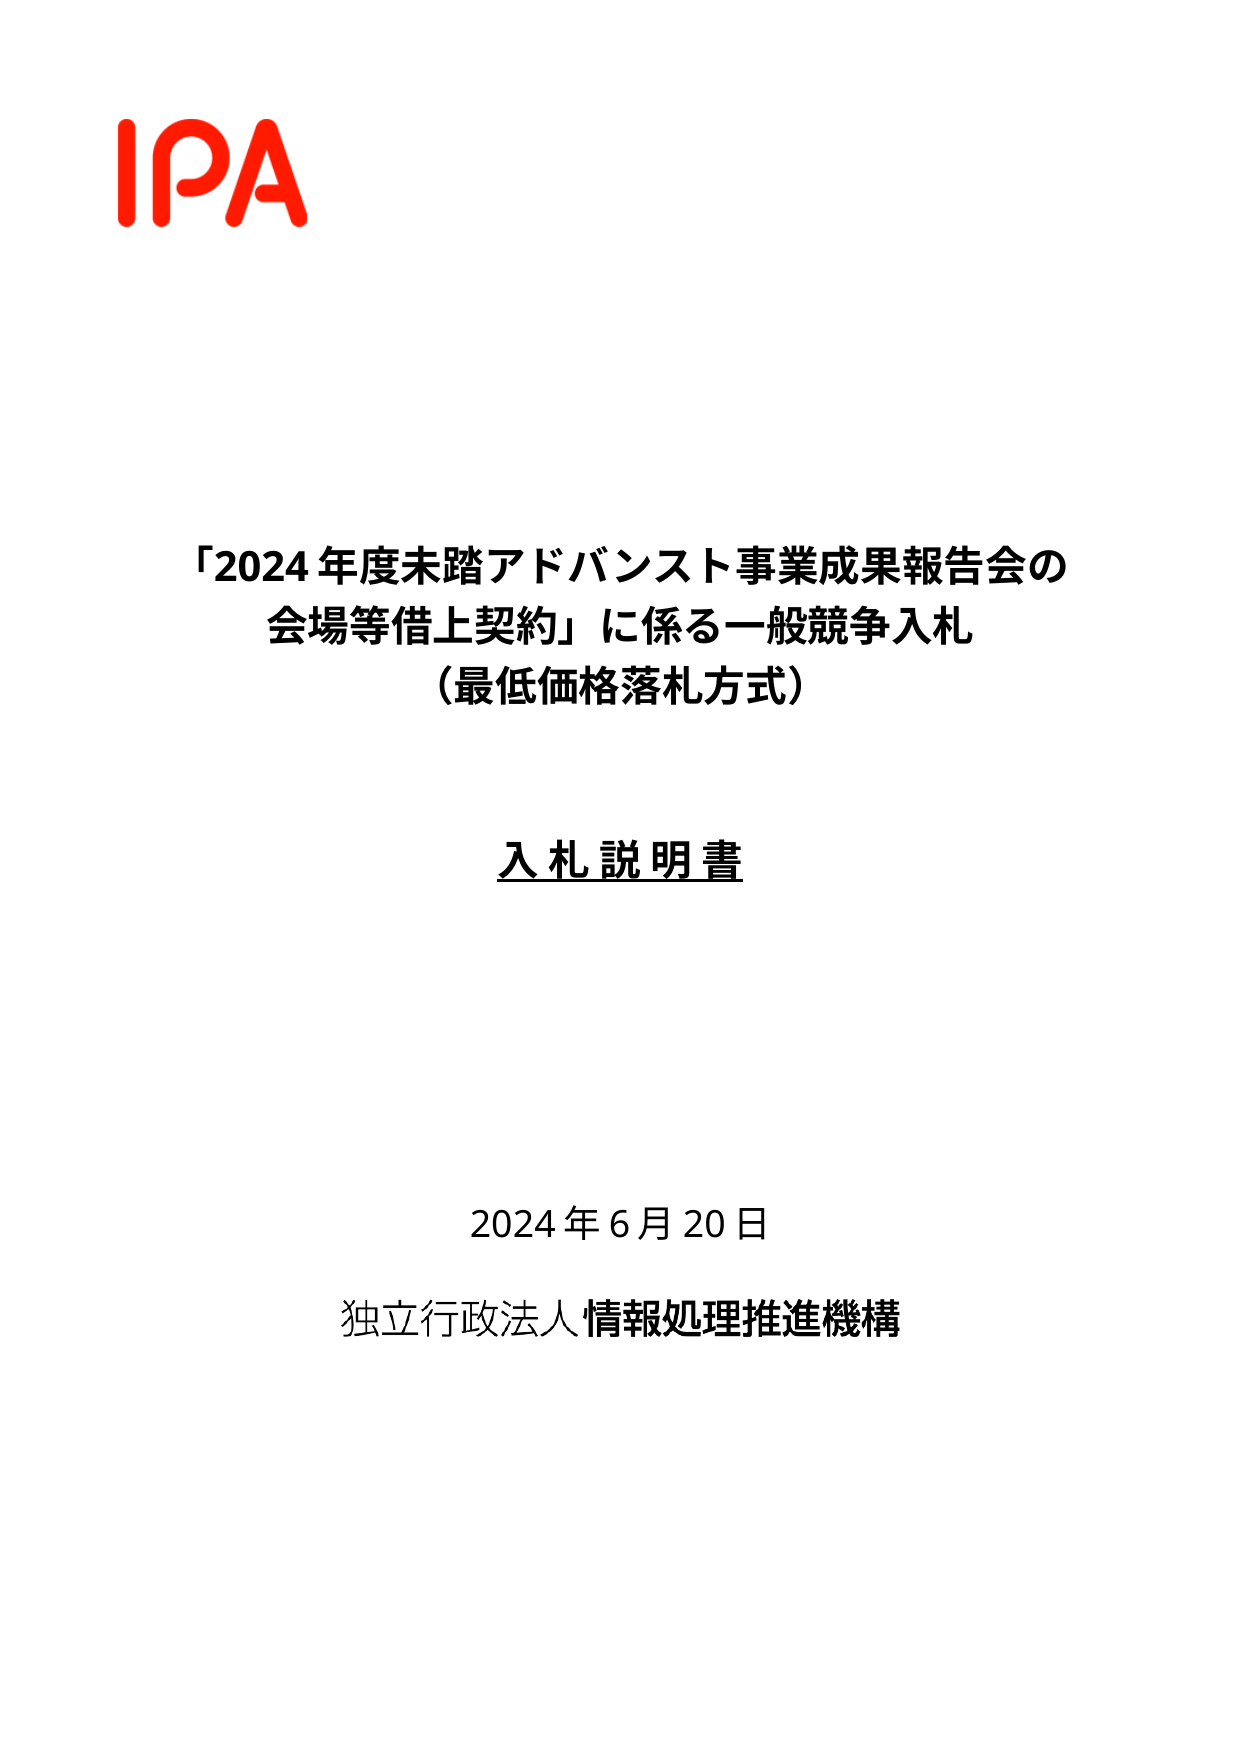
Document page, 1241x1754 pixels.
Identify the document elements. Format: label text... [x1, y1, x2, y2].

text （最低価格落札方式） [118, 653, 1122, 714]
text 「2024年度未踏アドバンスト事業成果報告会の 会場等借上契約」に係る一般競争入札 [118, 533, 1122, 653]
picture [340, 1299, 900, 1337]
text 2024年6月20日 [118, 1194, 1122, 1248]
picture [118, 119, 308, 227]
text 入 札 説 明 書 [118, 827, 1122, 888]
